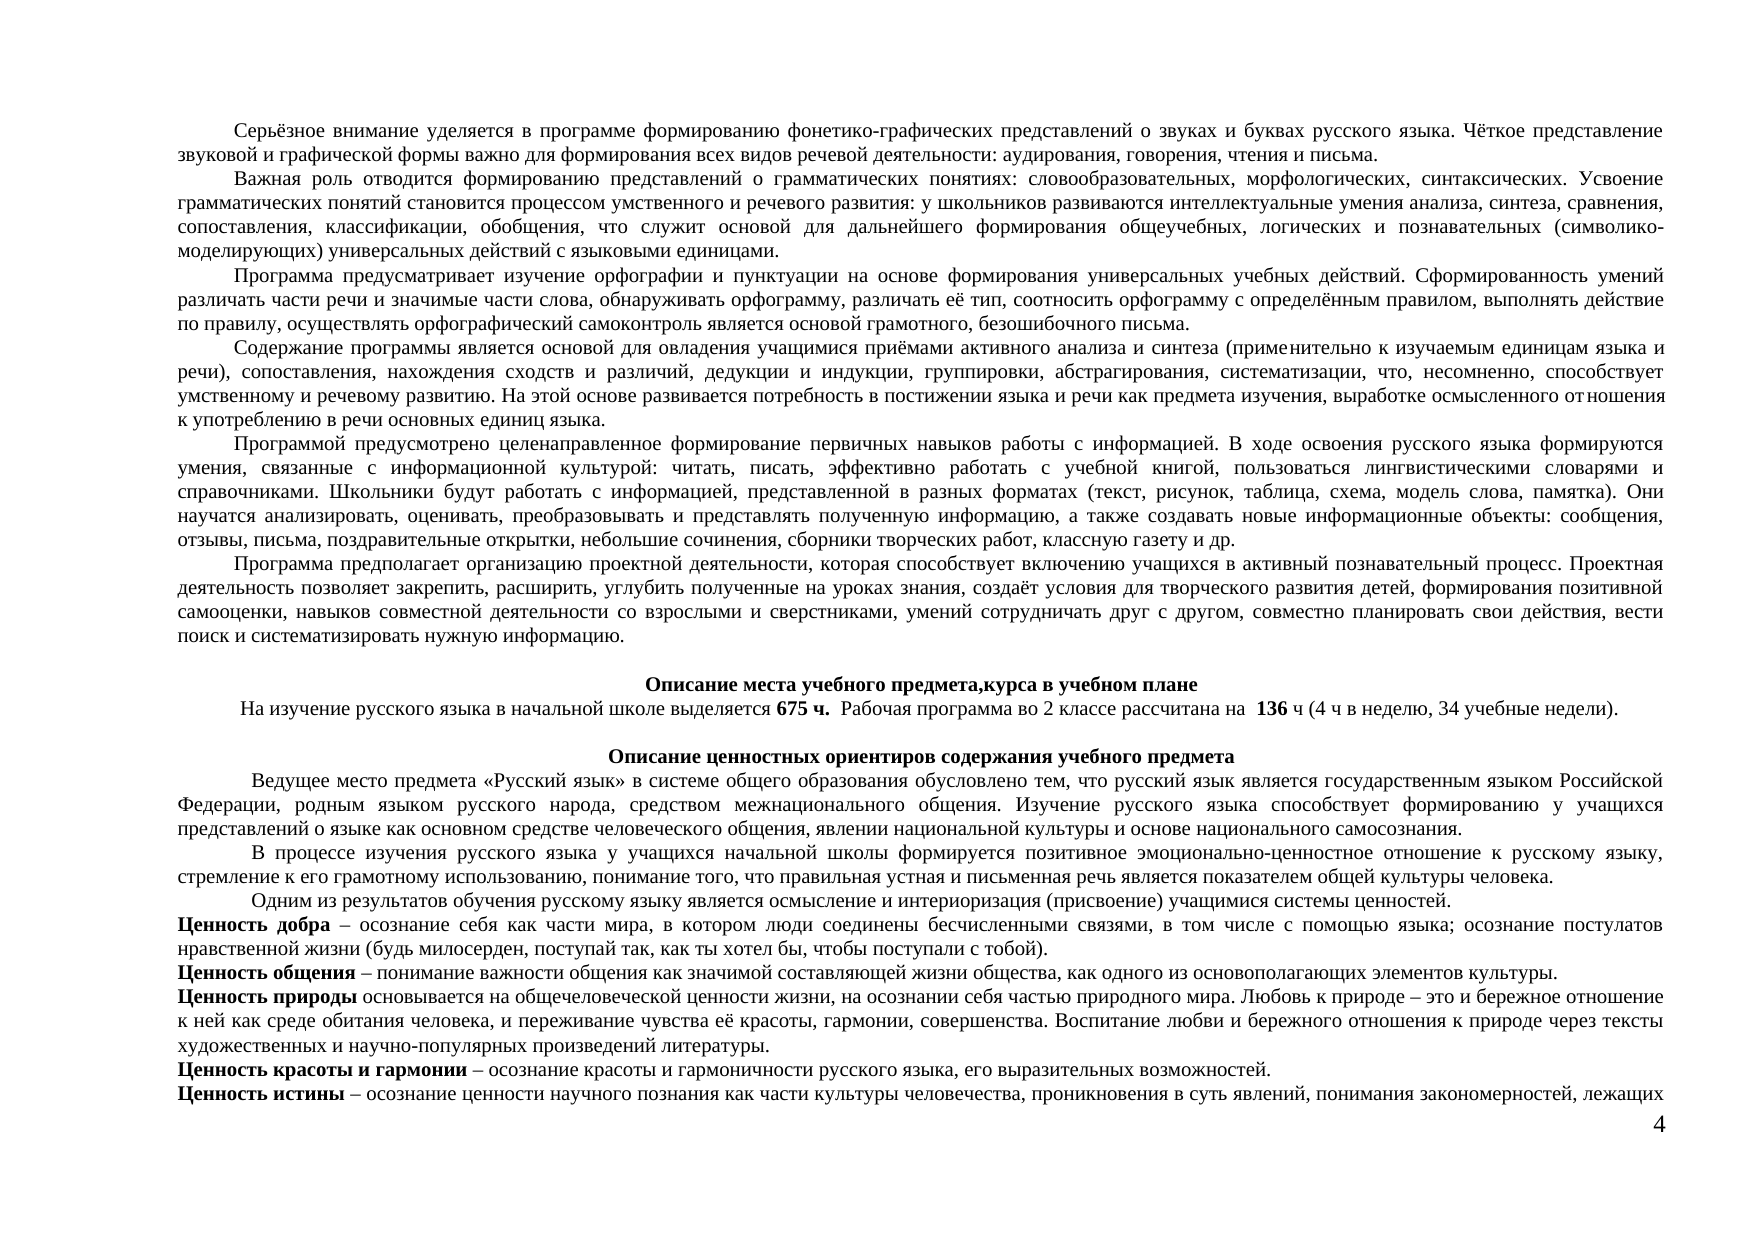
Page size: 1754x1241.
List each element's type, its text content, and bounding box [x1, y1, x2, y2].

text Программа предусматривает изучение орфографии и пунктуации на основе формирования универсальных учебных действий. Сформированность умений различать части речи и значимые части слова, обнаруживать орфограмму, различать её тип, соотносить орфограмму с определённым правилом, выполнять действие по правилу, осуществлять орфографический самоконтроль является основой грамотного, безошибочного письма. [177, 262, 1665, 335]
text На изучение русского языка в начальной школе выделяется 675 ч. Рабочая программа во 2 классе рассчитана на 136 ч (4 ч в неделю, 34 учебные недели). [177, 696, 1665, 720]
text Серьёзное внимание уделяется в программе формированию фонетико-графических представлений о звуках и буквах русского языка. Чёткое представление звуковой и графической формы важно для формирования всех видов речевой деятельности: аудирования, говорения, чтения и письма. [177, 118, 1665, 166]
text Содержание программы является основой для овладения учащимися приёмами активного анализа и синтеза (применительно к изучаемым единицам языка и речи), сопоставления, нахождения сходств и различий, дедукции и индукции, группировки, абстрагирования, систематизации, что, несомненно, способствует умственному и речевому развитию. На этой основе развивается потребность в постижении языка и речи как предмета изучения, выработке осмысленного отношения к употреблению в речи основных единиц языка. [177, 335, 1665, 431]
text Описание ценностных ориентиров содержания учебного предмета [177, 744, 1665, 768]
text Программой предусмотрено целенаправленное формирование первичных навыков работы с информацией. В ходе освоения русского языка формируются умения, связанные с информационной культурой: читать, писать, эффективно работать с учебной книгой, пользоваться лингвистическими словарями и справочниками. Школьники будут работать с информацией, представленной в разных форматах (текст, рисунок, таблица, схема, модель слова, памятка). Они научатся анализировать, оценивать, преобразовывать и представлять полученную информацию, а также создавать новые информационные объекты: сообщения, отзывы, письма, поздравительные открытки, небольшие сочинения, сборники творческих работ, классную газету и др. [177, 431, 1665, 551]
text Важная роль отводится формированию представлений о грамматических понятиях: словообразовательных, морфологических, синтаксических. Усвоение грамматических понятий становится процессом умственного и речевого развития: у школьников развиваются интеллектуальные умения анализа, синтеза, сравнения, сопоставления, классификации, обобщения, что служит основой для дальнейшего формирования общеучебных, логических и познавательных (символико-моделирующих) универсальных действий с языковыми единицами. [177, 166, 1665, 262]
text Одним из результатов обучения русскому языку является осмысление и интериоризация (присвоение) учащимися системы ценностей. [177, 888, 1665, 912]
text В процессе изучения русского языка у учащихся начальной школы формируется позитивное эмоционально-ценностное отношение к русскому языку, стремление к его грамотному использованию, понимание того, что правильная устная и письменная речь является показателем общей культуры человека. [177, 840, 1665, 888]
text Ценность природы основывается на общечеловеческой ценности жизни, на осознании себя частью природного мира. Любовь к природе – это и бережное отношение к ней как среде обитания человека, и переживание чувства её красоты, гармонии, совершенства. Воспитание любви и бережного отношения к природе через тексты художественных и научно-популярных произведений литературы. [177, 984, 1665, 1057]
text Ценность добра – осознание себя как части мира, в котором люди соединены бесчисленными связями, в том числе с помощью языка; осознание постулатов нравственной жизни (будь милосерден, поступай так, как ты хотел бы, чтобы поступали с тобой). [177, 912, 1665, 960]
text Ценность общения – понимание важности общения как значимой составляющей жизни общества, как одного из основополагающих элементов культуры. [177, 960, 1665, 984]
text Ценность красоты и гармонии – осознание красоты и гармоничности русского языка, его выразительных возможностей. [177, 1057, 1665, 1081]
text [177, 1081, 1665, 1105]
text Ведущее место предмета «Русский язык» в системе общего образования обусловлено тем, что русский язык является государственным языком Российской Федерации, родным языком русского народа, средством межнационального общения. Изучение русского языка способствует формированию у учащихся представлений о языке как основном средстве человеческого общения, явлении национальной культуры и основе национального самосознания. [177, 768, 1665, 840]
text Программа предполагает организацию проектной деятельности, которая способствует включению учащихся в активный познавательный процесс. Проектная деятельность позволяет закрепить, расширить, углубить полученные на уроках знания, создаёт условия для творческого развития детей, формирования позитивной самооценки, навыков совместной деятельности со взрослыми и сверстниками, умений сотрудничать друг с другом, совместно планировать свои действия, вести поиск и систематизировать нужную информацию. [177, 551, 1665, 647]
text Описание места учебного предмета,курса в учебном плане [177, 672, 1665, 696]
